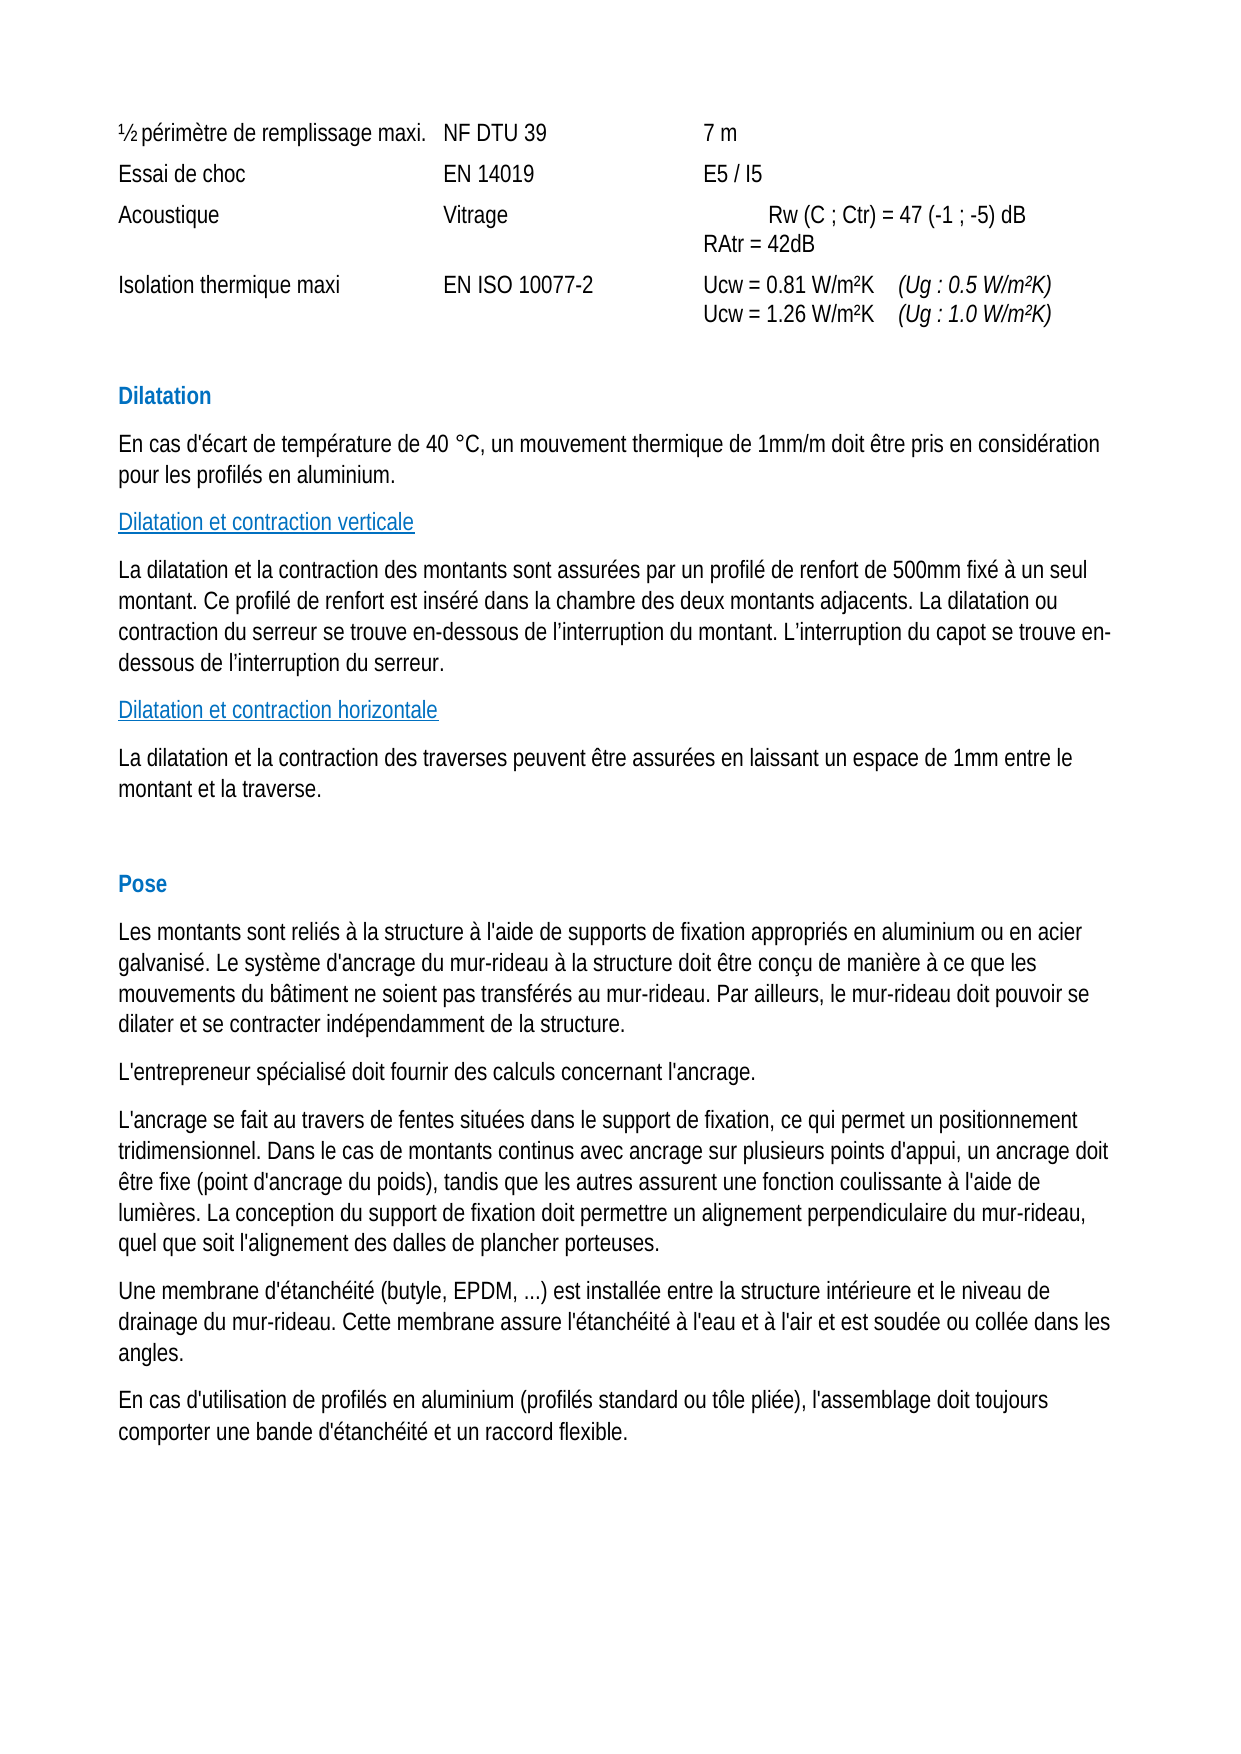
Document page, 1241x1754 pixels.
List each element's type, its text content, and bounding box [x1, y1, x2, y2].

text Dilatation et contraction verticale [118, 507, 1122, 536]
text La dilatation et la contraction des montants sont assurées par un profilé de renfort de 500mm fixé à un seul montant. Ce profilé de renfort est inséré dans la chambre des deux montants adjacents. La dilatation ou contraction du serreur se trouve en-dessous de l’interruption du montant. L’interruption du capot se trouve en-dessous de l’interruption du serreur. [118, 555, 1122, 676]
text ½ périmètre de remplissage maxi. NF DTU 39 7 m [118, 118, 1122, 147]
text L'entrepreneur spécialisé doit fournir des calculs concernant l'ancrage. [118, 1057, 1122, 1086]
text Ucw = 1.26 W/m²K (Ug : 1.0 W/m²K) [118, 299, 1122, 327]
text Dilatation [118, 381, 1122, 410]
text En cas d'écart de température de 40 °C, un mouvement thermique de 1mm/m doit être pris en considération pour les profilés en aluminium. [118, 429, 1122, 488]
text L'ancrage se fait au travers de fentes situées dans le support de fixation, ce qui permet un positionnement tridimensionnel. Dans le cas de montants continus avec ancrage sur plusieurs points d'appui, un ancrage doit être fixe (point d'ancrage du poids), tandis que les autres assurent une fonction coulissante à l'aide de lumières. La conception du support de fixation doit permettre un alignement perpendiculaire du mur-rideau, quel que soit l'alignement des dalles de plancher porteuses. [118, 1105, 1122, 1257]
text Les montants sont reliés à la structure à l'aide de supports de fixation appropriés en aluminium ou en acier galvanisé. Le système d'ancrage du mur-rideau à la structure doit être conçu de manière à ce que les mouvements du bâtiment ne soient pas transférés au mur-rideau. Par ailleurs, le mur-rideau doit pouvoir se dilater et se contracter indépendamment de la structure. [118, 917, 1122, 1038]
text La dilatation et la contraction des traverses peuvent être assurées en laissant un espace de 1mm entre le montant et la traverse. [118, 743, 1122, 802]
text Essai de choc EN 14019 E5 / I5 [118, 159, 1122, 188]
text Acoustique Vitrage Rw (C ; Ctr) = 47 (-1 ; -5) dB [118, 200, 1122, 229]
text Isolation thermique maxi EN ISO 10077-2 Ucw = 0.81 W/m²K (Ug : 0.5 W/m²K) [118, 270, 1122, 299]
text RAtr = 42dB [638, 229, 1122, 258]
text Une membrane d'étanchéité (butyle, EPDM, ...) est installée entre la structure intérieure et le niveau de drainage du mur-rideau. Cette membrane assure l'étanchéité à l'eau et à l'air et est soudée ou collée dans les angles. [118, 1276, 1122, 1367]
text Pose [118, 869, 1122, 898]
text Dilatation et contraction horizontale [118, 695, 1122, 724]
text En cas d'utilisation de profilés en aluminium (profilés standard ou tôle pliée), l'assemblage doit toujours comporter une bande d'étanchéité et un raccord flexible. [118, 1386, 1122, 1445]
